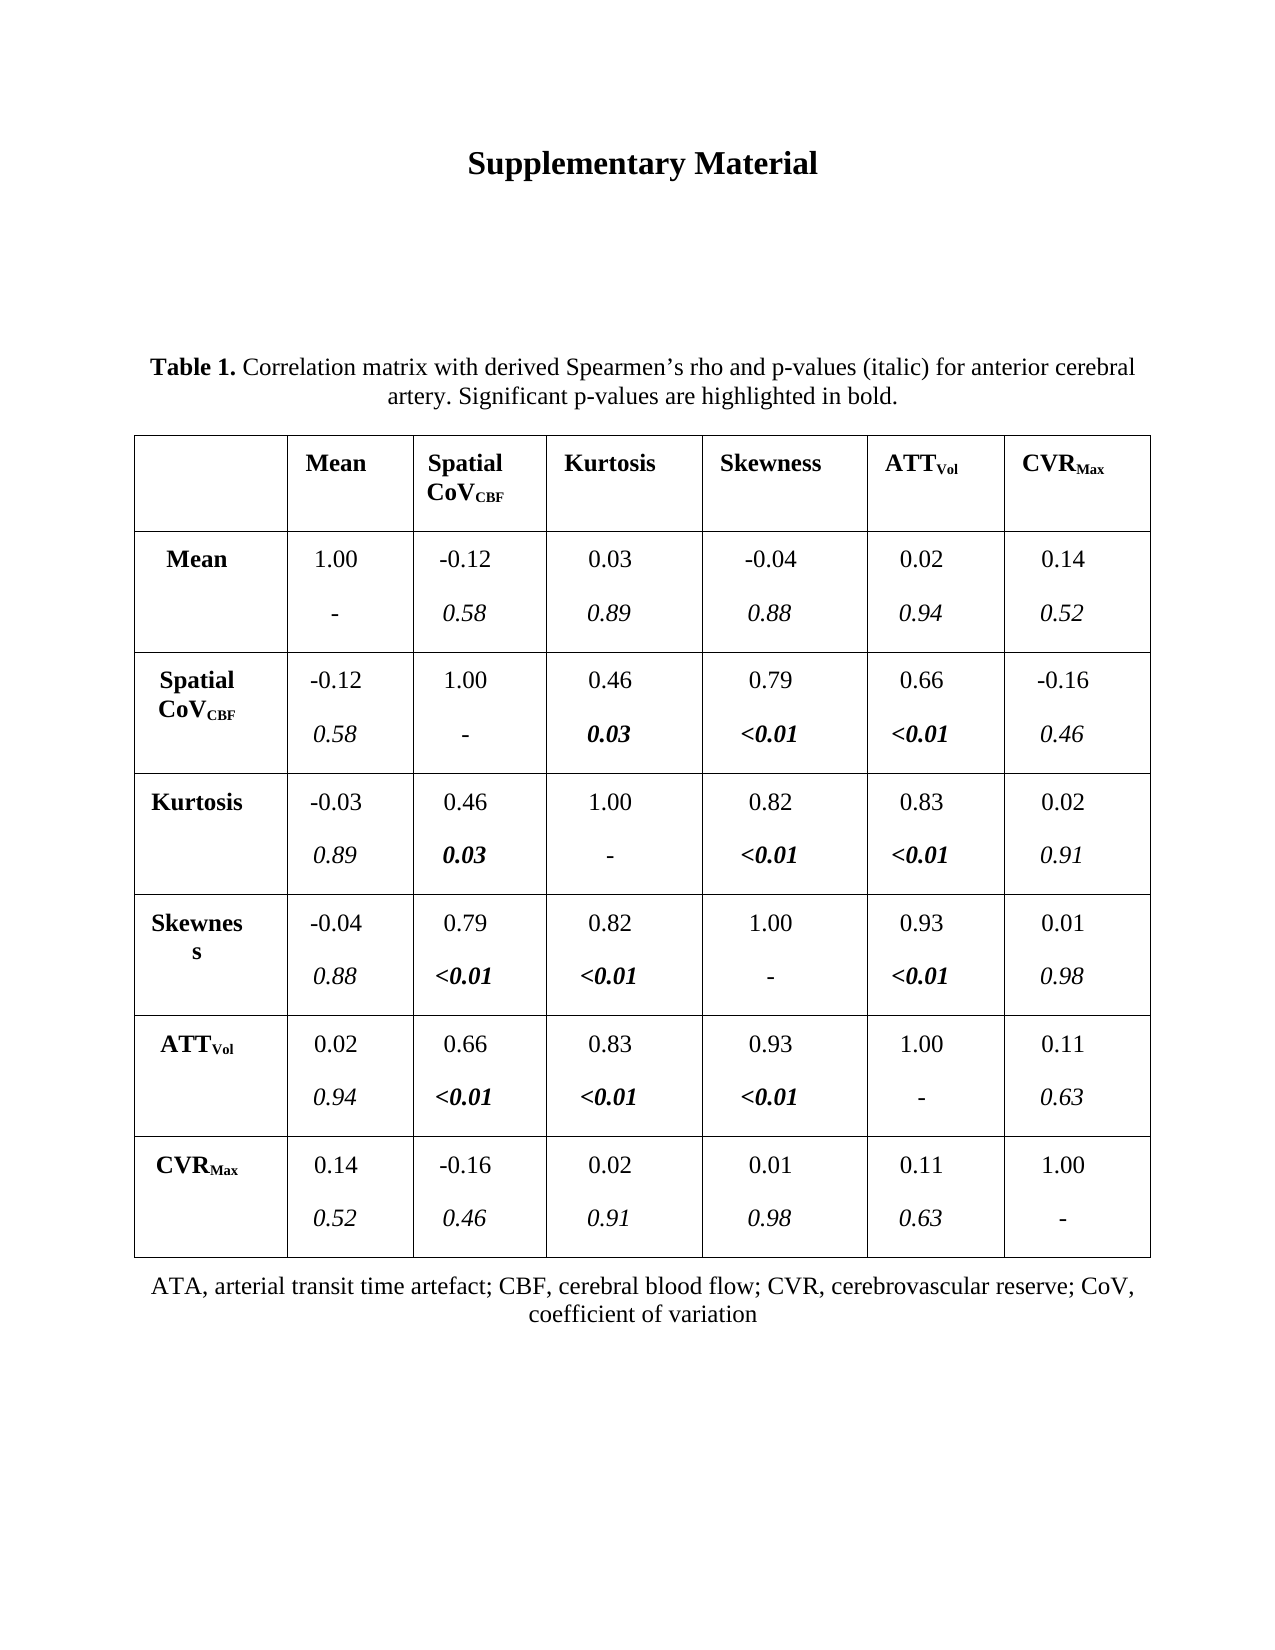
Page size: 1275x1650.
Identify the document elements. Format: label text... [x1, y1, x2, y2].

table_cell 0.14 0.52 [1005, 532, 1150, 652]
table_cell 1.00 - [547, 774, 702, 894]
table_cell 0.02 0.91 [547, 1137, 702, 1257]
table_cell 1.00 - [1005, 1137, 1150, 1257]
table_cell -0.16 0.46 [1005, 653, 1150, 773]
table_cell 0.83 <0.01 [547, 1016, 702, 1136]
table_cell -0.04 0.88 [703, 532, 867, 652]
text Table 1. Correlation matrix with derived Spearmen’s rho and p-values (italic) for anterior cerebral artery. Significant p-values are highlighted in bold. [133, 352, 1152, 410]
table_cell 1.00 - [703, 895, 867, 1015]
table_cell 0.01 0.98 [703, 1137, 867, 1257]
table_header [135, 436, 287, 531]
table_cell 0.46 0.03 [414, 774, 546, 894]
text ATA, arterial transit time artefact; CBF, cerebral blood flow; CVR, cerebrovascular reserve; CoV, coefficient of variation [133, 1271, 1152, 1328]
table_cell 1.00 - [868, 1016, 1004, 1136]
table_header ATTVol [868, 436, 1004, 531]
table_cell 0.14 0.52 [288, 1137, 413, 1257]
table_header Skewness [703, 436, 867, 531]
table_cell 0.79 <0.01 [414, 895, 546, 1015]
table_cell 0.11 0.63 [1005, 1016, 1150, 1136]
table_cell 0.46 0.03 [547, 653, 702, 773]
table_cell Skewness [135, 895, 287, 1015]
table_cell 0.03 0.89 [547, 532, 702, 652]
table_cell 0.93 <0.01 [703, 1016, 867, 1136]
table_cell 0.11 0.63 [868, 1137, 1004, 1257]
table_cell 0.02 0.94 [868, 532, 1004, 652]
table_cell 0.82 <0.01 [547, 895, 702, 1015]
table_cell -0.03 0.89 [288, 774, 413, 894]
table_cell Mean [135, 532, 287, 652]
table_cell -0.04 0.88 [288, 895, 413, 1015]
table_cell Kurtosis [135, 774, 287, 894]
table_cell 0.82 <0.01 [703, 774, 867, 894]
table_header CVRMax [1005, 436, 1150, 531]
table_cell 0.66 <0.01 [868, 653, 1004, 773]
table_cell 1.00 - [414, 653, 546, 773]
table_cell -0.16 0.46 [414, 1137, 546, 1257]
table_cell ATTVol [135, 1016, 287, 1136]
table_cell Spatial CoVCBF [135, 653, 287, 773]
table_cell 1.00 - [288, 532, 413, 652]
table_header Kurtosis [547, 436, 702, 531]
table_header Mean [288, 436, 413, 531]
table_cell 0.01 0.98 [1005, 895, 1150, 1015]
table_cell 0.02 0.94 [288, 1016, 413, 1136]
table_cell 0.93 <0.01 [868, 895, 1004, 1015]
text Supplementary Material [133, 143, 1152, 182]
table_cell 0.02 0.91 [1005, 774, 1150, 894]
table_cell 0.83 <0.01 [868, 774, 1004, 894]
table_cell 0.66 <0.01 [414, 1016, 546, 1136]
table_header Spatial CoVCBF [414, 436, 546, 531]
table_cell -0.12 0.58 [288, 653, 413, 773]
table_cell -0.12 0.58 [414, 532, 546, 652]
table_cell 0.79 <0.01 [703, 653, 867, 773]
table_cell CVRMax [135, 1137, 287, 1257]
